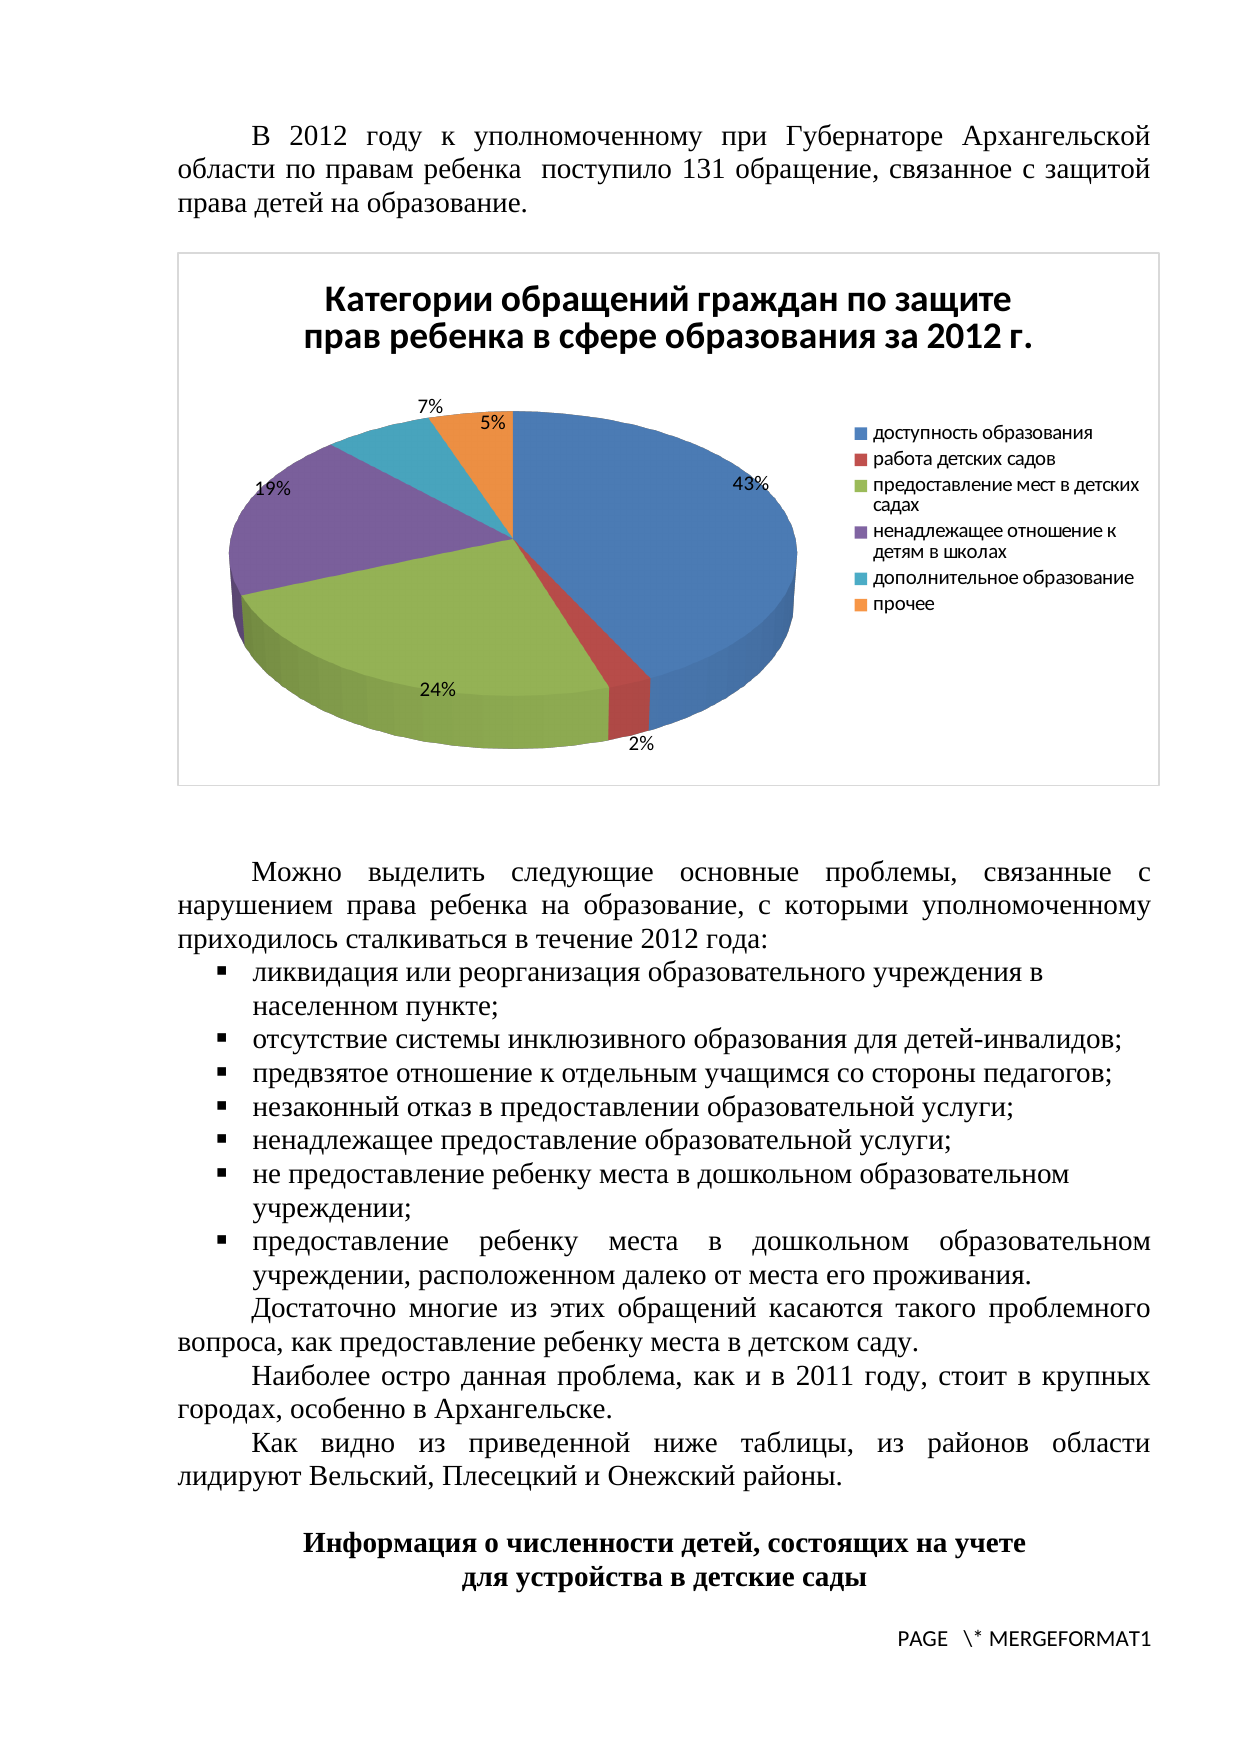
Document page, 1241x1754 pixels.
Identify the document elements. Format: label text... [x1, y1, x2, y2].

text Как видно из приведенной ниже таблицы, из районов области лидируют Вельский, Плесецкий и Онежский районы. [177, 1425, 1152, 1492]
text Можно выделить следующие основные проблемы, связанные с нарушением права ребенка на образование, с которыми уполномоченному приходилось сталкиваться в течение 2012 года: [177, 854, 1152, 954]
list ненадлежащее предоставление образовательной услуги; [215, 1122, 1152, 1156]
text В 2012 году к уполномоченному при Губернаторе Архангельской области по правам ребенка поступило 131 обращение, связанное с защитой права детей на образование. [177, 118, 1152, 219]
text для устройства в детские сады [177, 1559, 1152, 1592]
list не предоставление ребенку места в дошкольном образовательном учреждении; [215, 1156, 1152, 1223]
list ликвидация или реорганизация образовательного учреждения в населенном пункте; [215, 954, 1152, 1022]
text Информация о численности детей, состоящих на учете [177, 1525, 1152, 1559]
text Достаточно многие из этих обращений касаются такого проблемного вопроса, как предоставление ребенку места в детском саду. [177, 1291, 1152, 1358]
list незаконный отказ в предоставлении образовательной услуги; [215, 1089, 1152, 1122]
list предоставление ребенку места в дошкольном образовательном учреждении, расположенном далеко от места его проживания. [215, 1223, 1152, 1291]
text Наиболее остро данная проблема, как и в 2011 году, стоит в крупных городах, особенно в Архангельске. [177, 1358, 1152, 1425]
list отсутствие системы инклюзивного образования для детей-инвалидов; [215, 1022, 1152, 1055]
list предвзятое отношение к отдельным учащимся со стороны педагогов; [215, 1055, 1152, 1089]
